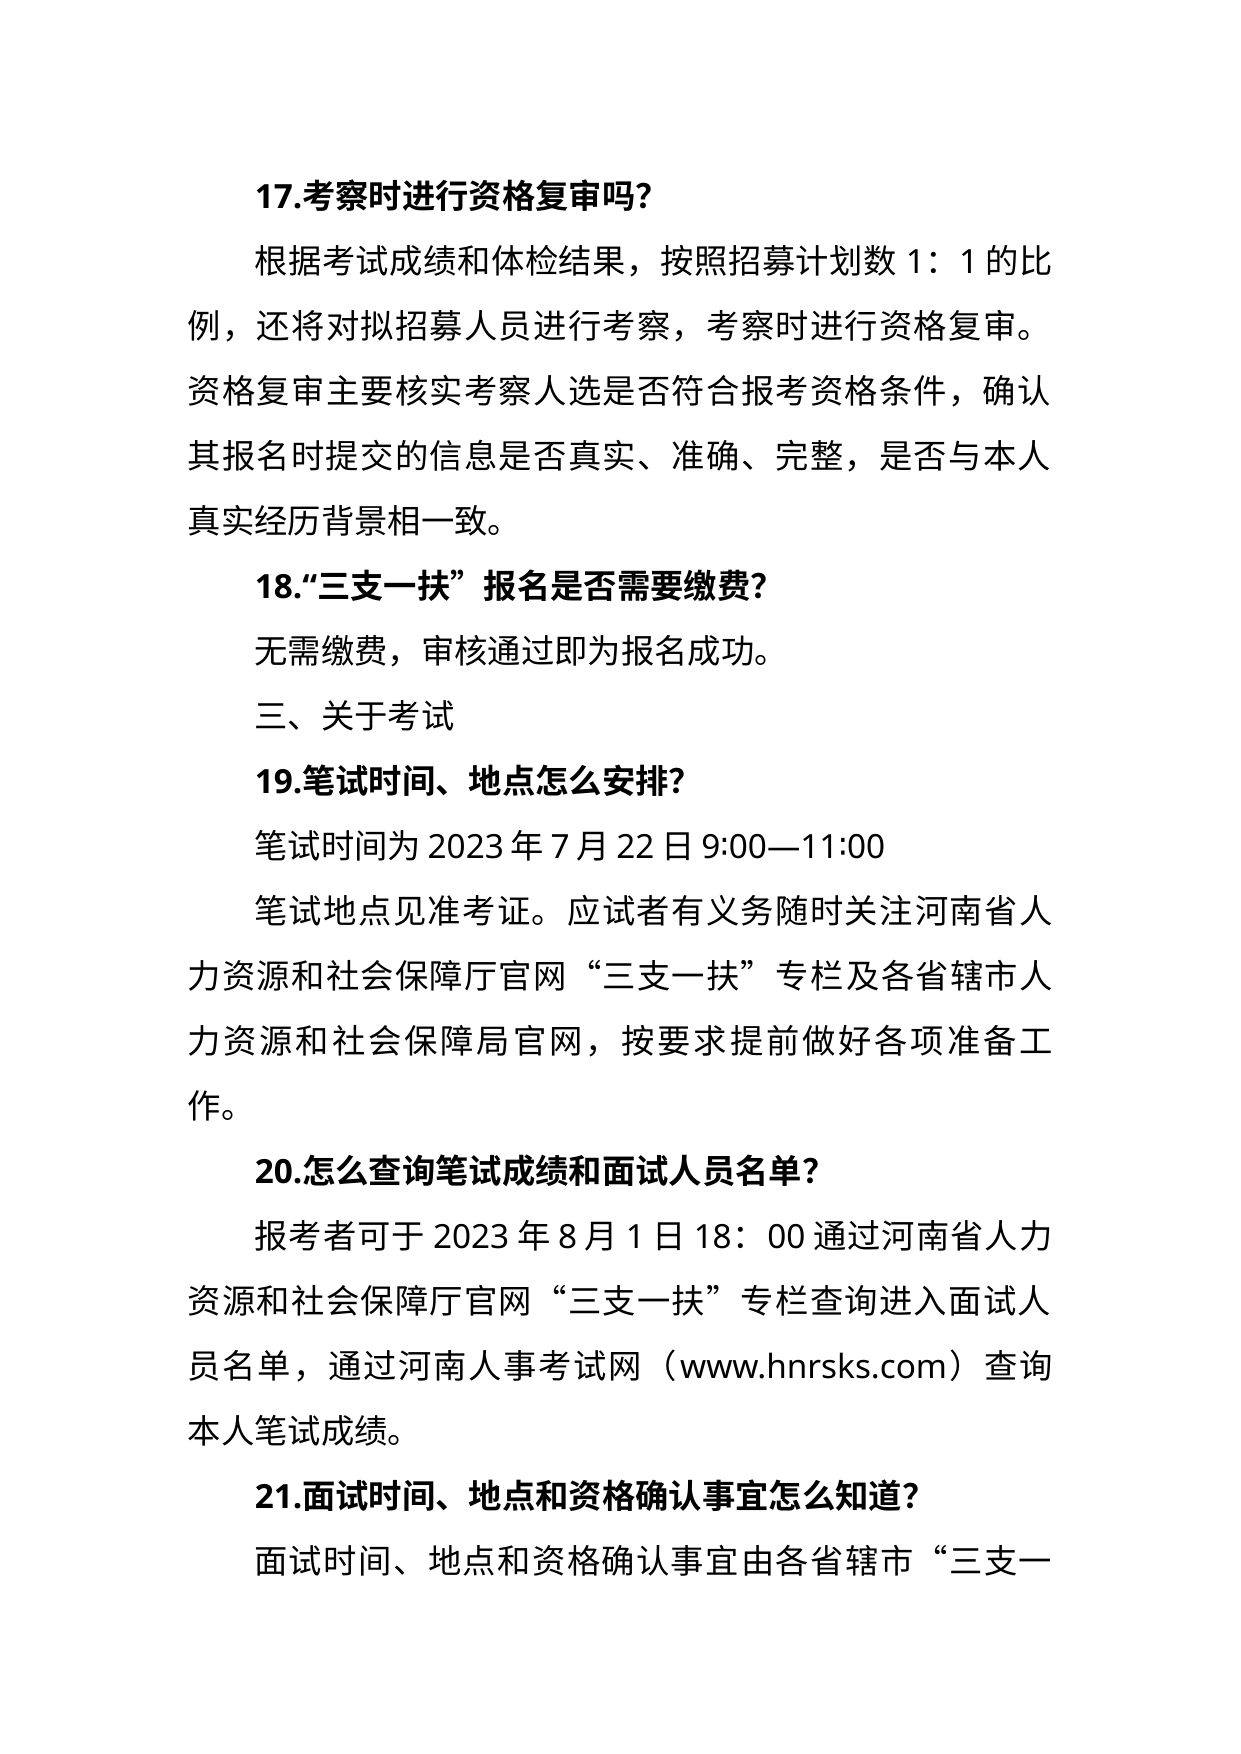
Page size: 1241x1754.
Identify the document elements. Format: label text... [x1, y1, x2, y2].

text 18.“三支一扶”报名是否需要缴费？ [187, 552, 1053, 617]
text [187, 1527, 1053, 1592]
text 20.怎么查询笔试成绩和面试人员名单？ [187, 1137, 1053, 1202]
text 17.考察时进行资格复审吗？ [187, 162, 1053, 227]
text 报考者可于2023年8月1日18：00通过河南省人力资源和社会保障厅官网“三支一扶”专栏查询进入面试人员名单，通过河南人事考试网（www.hnrsks.com）查询本人笔试成绩。 [187, 1202, 1053, 1462]
text 无需缴费，审核通过即为报名成功。 [187, 617, 1053, 682]
text 19.笔试时间、地点怎么安排？ [187, 747, 1053, 812]
text 根据考试成绩和体检结果，按照招募计划数1：1的比例，还将对拟招募人员进行考察，考察时进行资格复审。资格复审主要核实考察人选是否符合报考资格条件，确认其报名时提交的信息是否真实、准确、完整，是否与本人真实经历背景相一致。 [187, 227, 1053, 552]
text 21.面试时间、地点和资格确认事宜怎么知道？ [187, 1462, 1053, 1527]
text 三、关于考试 [187, 682, 1053, 747]
text 笔试时间为2023年7月22日9∶00—11∶00 [187, 812, 1053, 877]
text 笔试地点见准考证。应试者有义务随时关注河南省人力资源和社会保障厅官网“三支一扶”专栏及各省辖市人力资源和社会保障局官网，按要求提前做好各项准备工作。 [187, 877, 1053, 1137]
